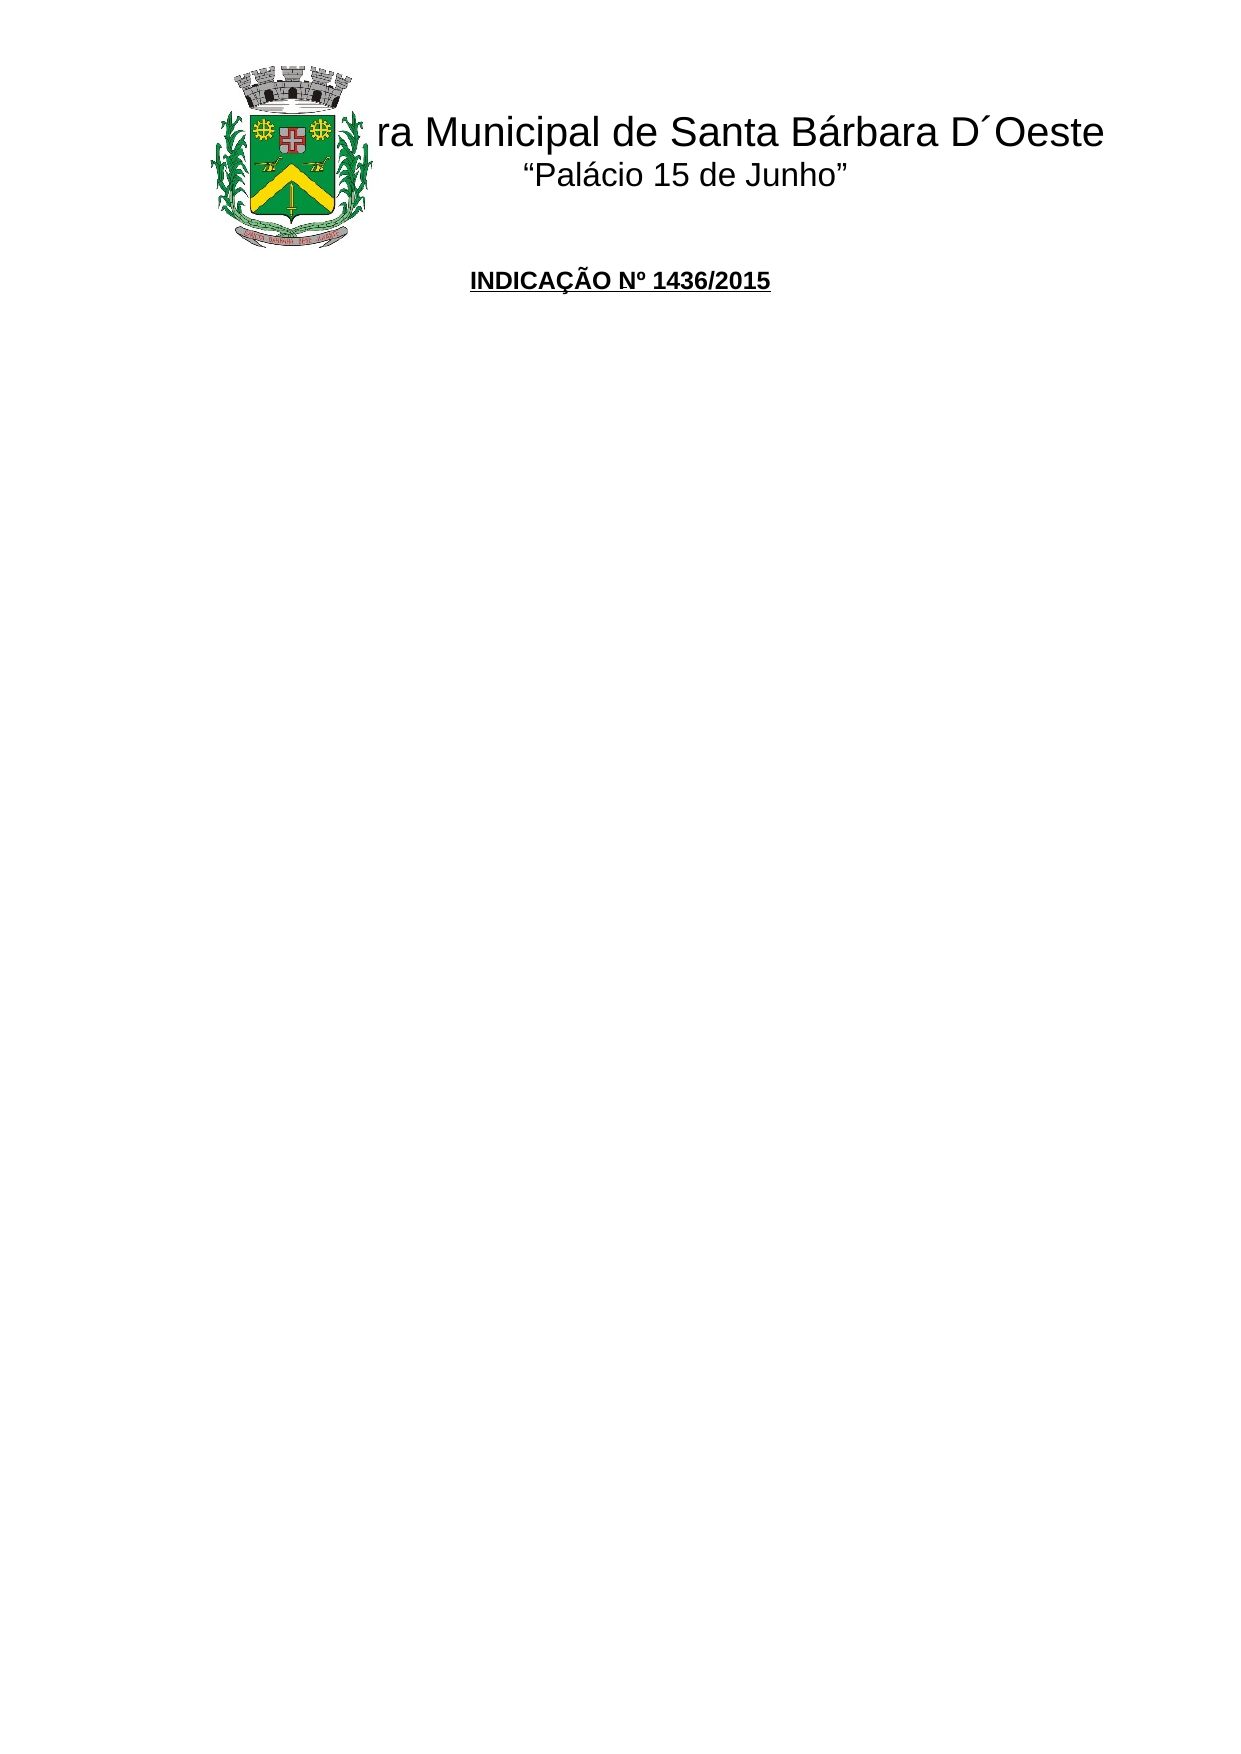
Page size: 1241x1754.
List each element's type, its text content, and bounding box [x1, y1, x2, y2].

picture [210, 66, 380, 255]
title INDICAÇÃO Nº 1436/2015 [177, 266, 1063, 294]
